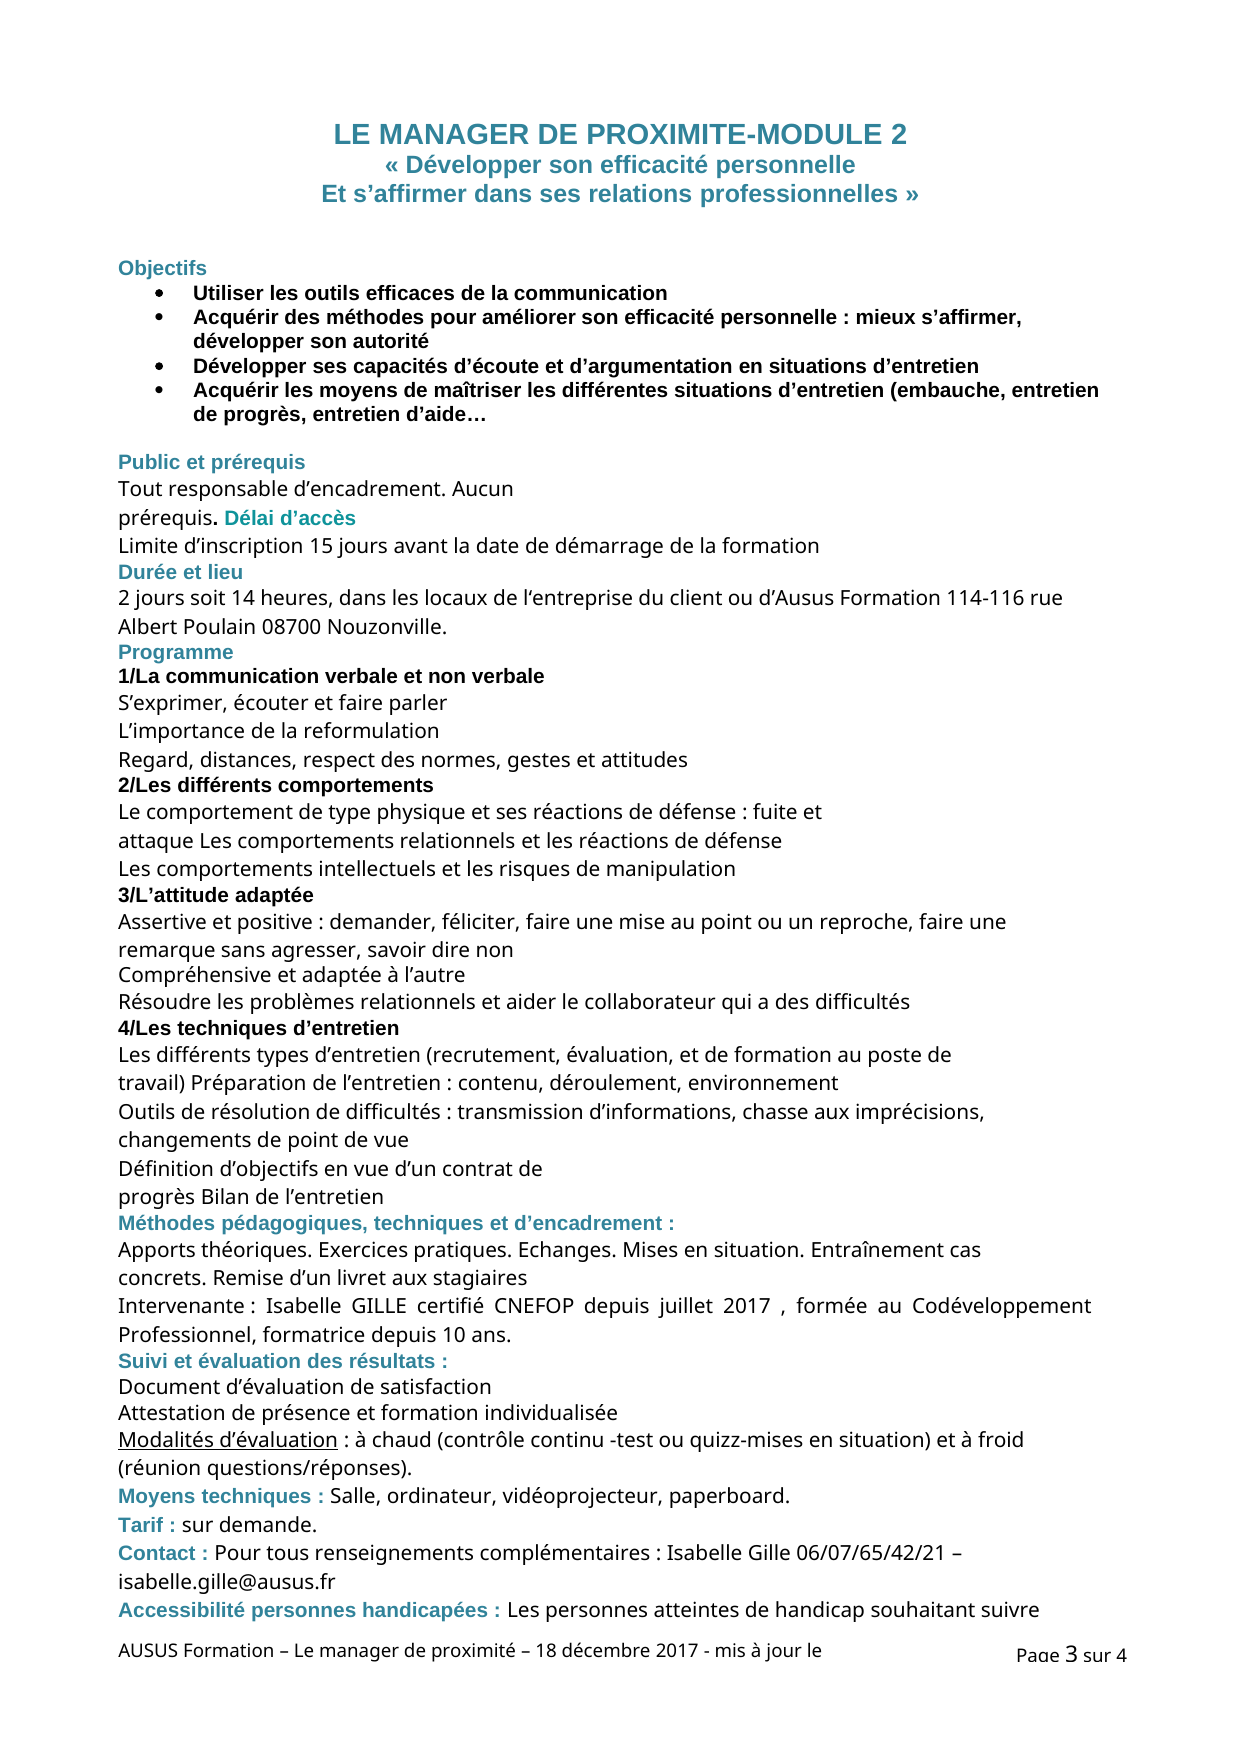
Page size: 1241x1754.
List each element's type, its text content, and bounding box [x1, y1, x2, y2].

text Définition d’objectifs en vue d’un contrat de progrès Bilan de l’entretien [118, 1154, 593, 1211]
list Utiliser les outils efficaces de la communication [155, 280, 1134, 305]
text Et s’affirmer dans ses relations professionnelles » [285, 179, 955, 208]
text Public et prérequis [118, 450, 1134, 474]
list jours soit 14 heures, dans les locaux de l‘entreprise du client ou d’Ausus Formation 114-116 rue Albert Poulain 08700 Nouzonville. [118, 583, 1079, 640]
subtitle Méthodes pédagogiques, techniques et d’encadrement : [118, 1211, 1134, 1234]
text Modalités d’évaluation : à chaud (contrôle continu -test ou quizz-mises en situation) et à froid (réunion questions/réponses). [118, 1425, 1056, 1482]
text Limite d’inscription 15 jours avant la date de démarrage de la formation [118, 531, 1134, 559]
text Outils de résolution de difficultés : transmission d’informations, chasse aux imprécisions, changements de point de vue [118, 1097, 1093, 1154]
text Le comportement de type physique et ses réactions de défense : fuite et attaque Les comportements relationnels et les réactions de défense [118, 797, 861, 854]
subtitle 2/Les différents comportements [118, 774, 1134, 797]
text Intervenante : Isabelle GILLE certifié CNEFOP depuis juillet 2017 , formée au Codéveloppement Professionnel, formatrice depuis 10 ans. [118, 1292, 1134, 1348]
list Développer ses capacités d’écoute et d’argumentation en situations d’entretien [155, 353, 1134, 379]
subtitle Suivi et évaluation des résultats : [118, 1348, 1134, 1372]
subtitle 4/Les techniques d’entretien [118, 1016, 1134, 1040]
subtitle Acquérir les moyens de maîtriser les différentes situations d’entretien (embauche, entretien de progrès, entretien d’aide… [155, 379, 1101, 426]
text Attestation de présence et formation individualisée [118, 1401, 1134, 1425]
text Apports théoriques. Exercices pratiques. Echanges. Mises en situation. Entraînement cas concrets. Remise d’un livret aux stagiaires [118, 1235, 1036, 1292]
text Tout responsable d’encadrement. Aucun prérequis. Délai d’accès [118, 474, 593, 531]
subtitle Durée et lieu [118, 559, 1134, 583]
text 1/La communication verbale et non verbale S’exprimer, écouter et faire parler L’importance de la reformulation [118, 664, 546, 745]
subtitle « Développer son efficacité personnelle [285, 150, 955, 179]
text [118, 1595, 1082, 1624]
text Contact : Pour tous renseignements complémentaires : Isabelle Gille 06/07/65/42/21 – isabelle.gille@ausus.fr [118, 1538, 1081, 1595]
text Moyens techniques : Salle, ordinateur, vidéoprojecteur, paperboard. [118, 1482, 1134, 1510]
subtitle Acquérir des méthodes pour améliorer son efficacité personnelle : mieux s’affirmer, développer son autorité [155, 306, 1023, 353]
text Compréhensive et adaptée à l’autre [118, 964, 1134, 987]
text Assertive et positive : demander, féliciter, faire une mise au point ou un reproche, faire une remarque sans agresser, savoir dire non [118, 907, 1099, 964]
text Les comportements intellectuels et les risques de manipulation [118, 854, 1134, 883]
text Document d’évaluation de satisfaction [118, 1372, 1134, 1401]
text Regard, distances, respect des normes, gestes et attitudes [118, 745, 1134, 774]
text Résoudre les problèmes relationnels et aider le collaborateur qui a des difficultés [118, 987, 1134, 1016]
text Tarif : sur demande. [118, 1510, 1134, 1538]
subtitle LE MANAGER DE PROXIMITE-MODULE 2 [285, 117, 955, 150]
subtitle Programme [118, 640, 1134, 664]
text Les différents types d’entretien (recrutement, évaluation, et de formation au poste de travail) Préparation de l’entretien : contenu, déroulement, environnement [118, 1040, 967, 1097]
subtitle Objectifs [118, 256, 1134, 280]
subtitle 3/L’attitude adaptée [118, 883, 1134, 907]
